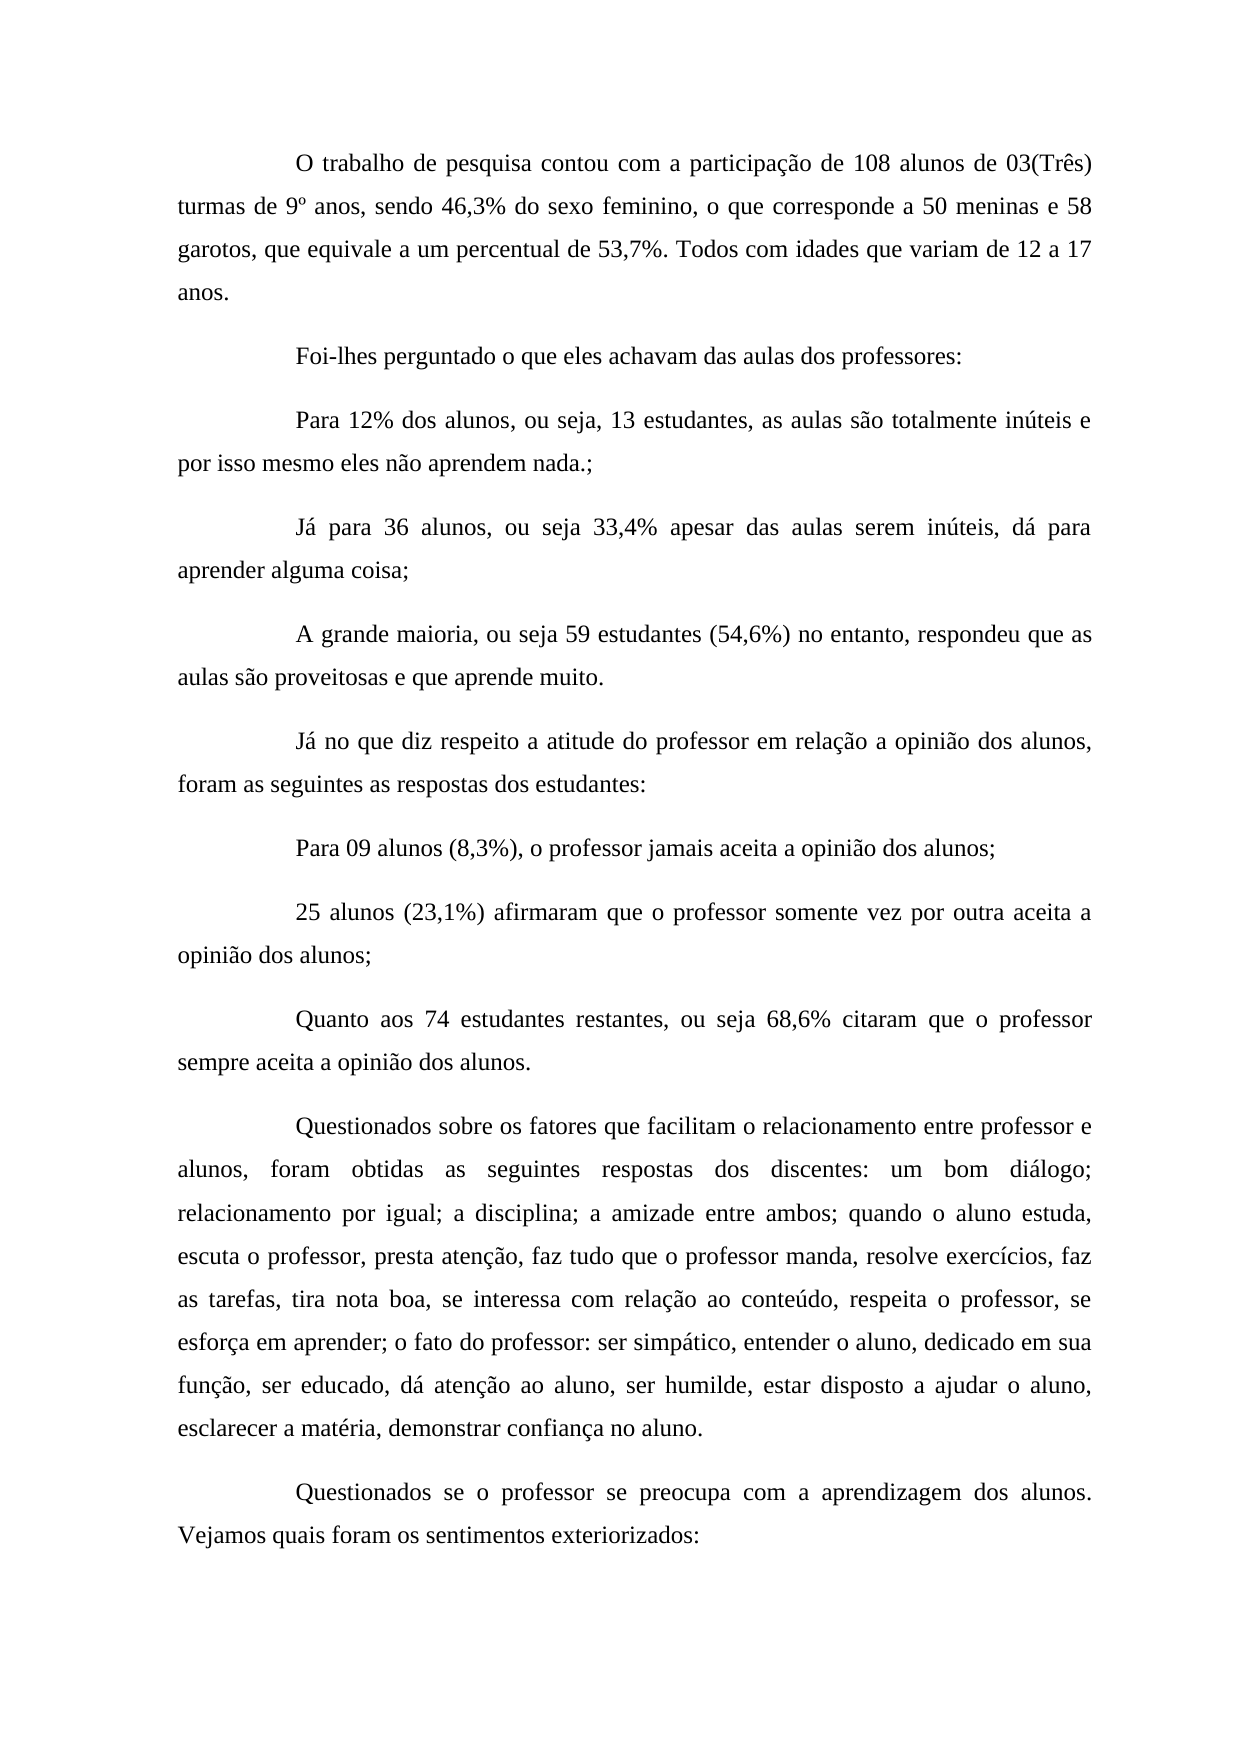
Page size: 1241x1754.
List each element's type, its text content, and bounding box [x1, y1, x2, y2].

text Quanto aos 74 estudantes restantes, ou seja 68,6% citaram que o professor sempre aceita a opinião dos alunos. [177, 1004, 1093, 1076]
text Para 09 alunos (8,3%), o professor jamais aceita a opinião dos alunos; [177, 833, 1093, 862]
text Já no que diz respeito a atitude do professor em relação a opinião dos alunos, foram as seguintes as respostas dos estudantes: [177, 726, 1093, 798]
text A grande maioria, ou seja 59 estudantes (54,6%) no entanto, respondeu que as aulas são proveitosas e que aprende muito. [177, 619, 1093, 691]
text Para 12% dos alunos, ou seja, 13 estudantes, as aulas são totalmente inúteis e por isso mesmo eles não aprendem nada.; [177, 405, 1093, 477]
text Questionados se o professor se preocupa com a aprendizagem dos alunos. Vejamos quais foram os sentimentos exteriorizados: [177, 1477, 1093, 1549]
text Questionados sobre os fatores que facilitam o relacionamento entre professor e alunos, foram obtidas as seguintes respostas dos discentes: um bom diálogo; relacionamento por igual; a disciplina; a amizade entre ambos; quando o aluno estuda, escuta o professor, presta atenção, faz tudo que o professor manda, resolve exercícios, faz as tarefas, tira nota boa, se interessa com relação ao conteúdo, respeita o professor, se esforça em aprender; o fato do professor: ser simpático, entender o aluno, dedicado em sua função, ser educado, dá atenção ao aluno, ser humilde, estar disposto a ajudar o aluno, esclarecer a matéria, demonstrar confiança no aluno. [177, 1111, 1093, 1442]
text O trabalho de pesquisa contou com a participação de 108 alunos de 03(Três) turmas de 9º anos, sendo 46,3% do sexo feminino, o que corresponde a 50 meninas e 58 garotos, que equivale a um percentual de 53,7%. Todos com idades que variam de 12 a 17 anos. [177, 148, 1093, 306]
text Foi-lhes perguntado o que eles achavam das aulas dos professores: [177, 341, 1093, 370]
text Já para 36 alunos, ou seja 33,4% apesar das aulas serem inúteis, dá para aprender alguma coisa; [177, 512, 1093, 584]
text 25 alunos (23,1%) afirmaram que o professor somente vez por outra aceita a opinião dos alunos; [177, 897, 1093, 969]
